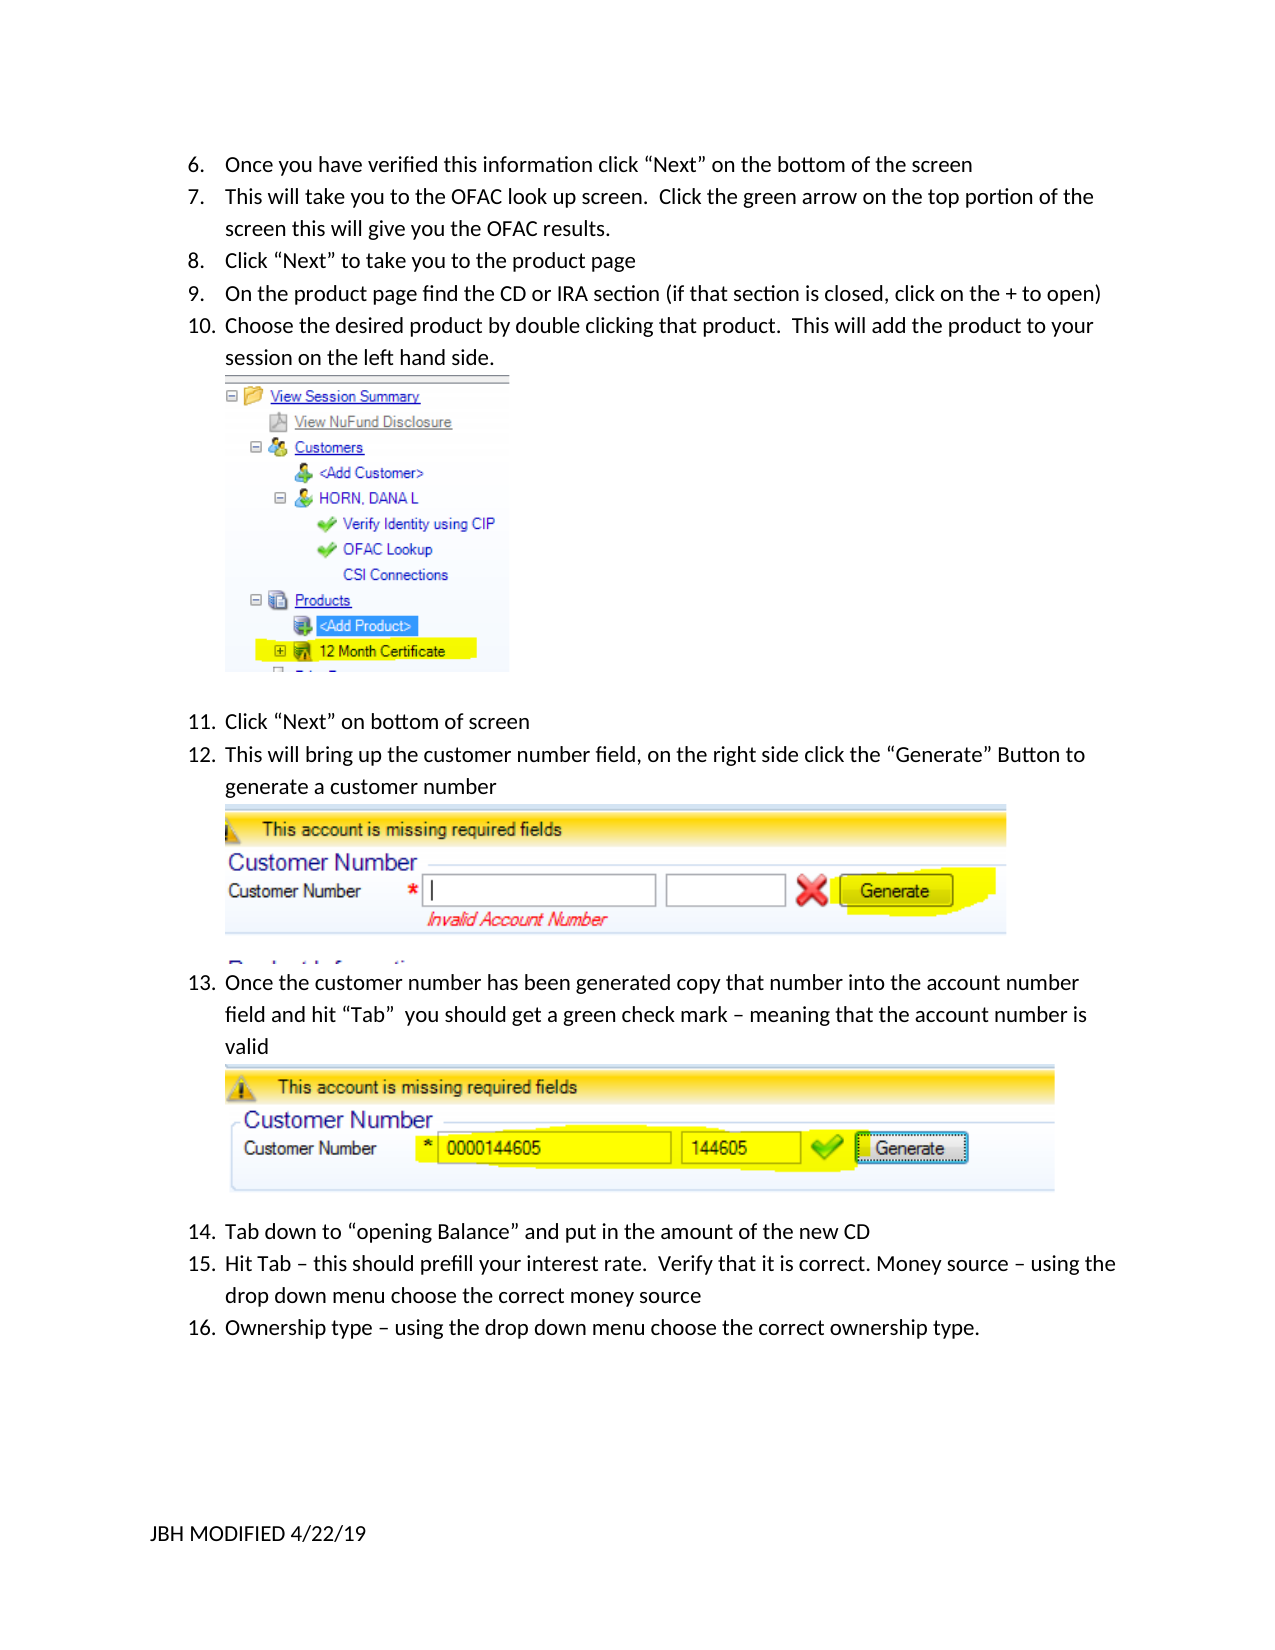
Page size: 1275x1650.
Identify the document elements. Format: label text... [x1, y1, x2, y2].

picture [225, 1064, 1055, 1213]
list Choose the desired product by double clicking that product. This will add the product to your session on the left hand side. [187, 311, 1125, 371]
list This will take you to the OFAC look up screen. Click the green arrow on the top portion of the screen this will give you the OFAC results. [187, 182, 1125, 242]
picture [225, 804, 1007, 964]
list Hit Tab – this should prefill your interest rate. Verify that it is correct. Money source – using the drop down menu choose the correct money source [187, 1249, 1125, 1309]
picture [225, 375, 510, 672]
list On the product page find the CD or IRA section (if that section is closed, click on the + to open) [187, 279, 1125, 307]
list Click “Next” to take you to the product page [187, 247, 1125, 274]
list Once you have verified this information click “Next” on the bottom of the screen [187, 150, 1125, 178]
list This will bring up the customer number field, on the right side click the “Generate” Button to generate a customer number [187, 740, 1125, 800]
list Once the customer number has been generated copy that number into the account number field and hit “Tab” you should get a green check mark – meaning that the account number is valid [187, 968, 1125, 1060]
list Tab down to “opening Balance” and put in the amount of the new CD [187, 1217, 1125, 1245]
list Click “Next” on bottom of screen [187, 707, 1125, 736]
list Ownership type – using the drop down menu choose the correct ownership type. [187, 1313, 1125, 1341]
